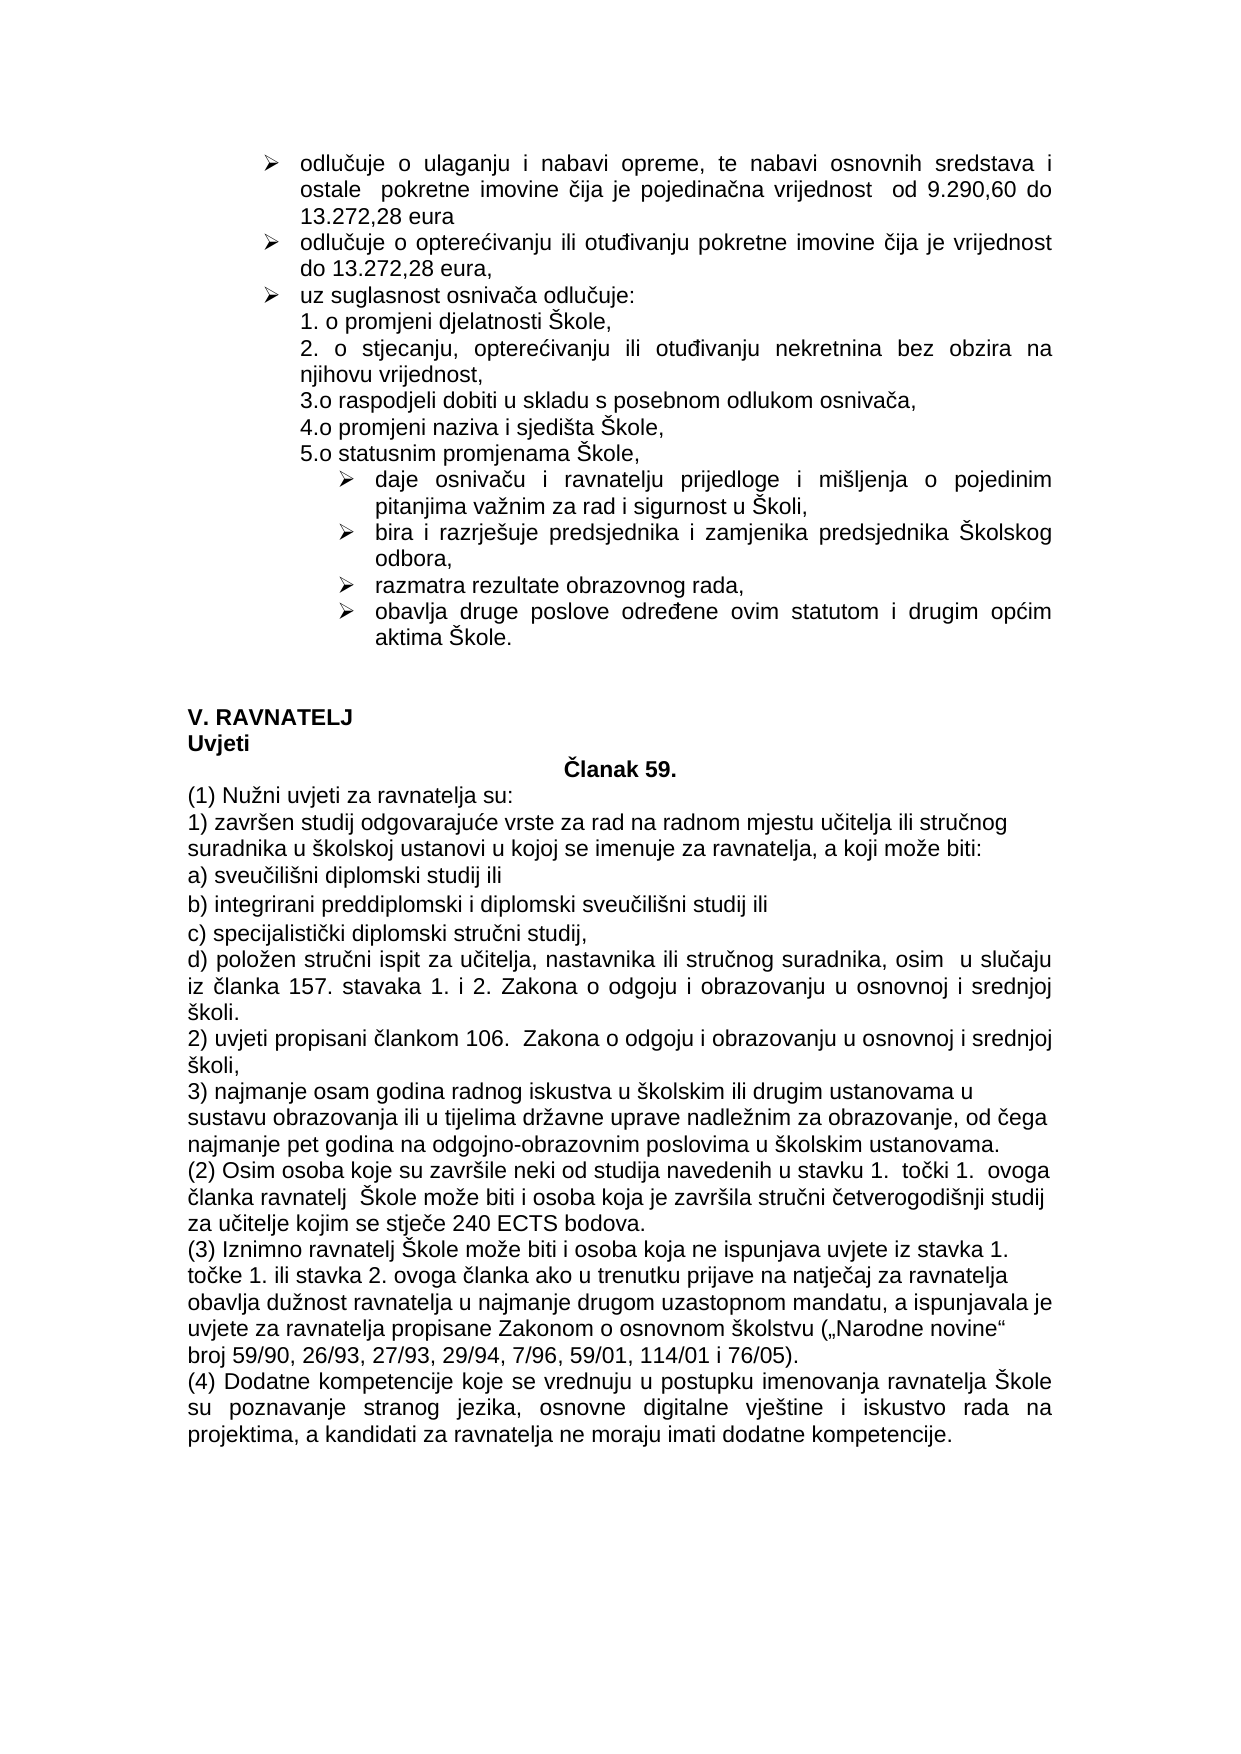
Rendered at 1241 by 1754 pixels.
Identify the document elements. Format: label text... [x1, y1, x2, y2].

text 3) najmanje osam godina radnog iskustva u školskim ili drugim ustanovama u sustavu obrazovanja ili u tijelima državne uprave nadležnim za obrazovanje, od čega najmanje pet godina na odgojno-obrazovnim poslovima u školskim ustanovama. [187, 1078, 1053, 1157]
list daje osnivaču i ravnatelju prijedloge i mišljenja o pojedinim pitanjima važnim za rad i sigurnost u Školi, [337, 466, 1053, 519]
text 5.o statusnim promjenama Škole, [300, 440, 1053, 466]
text 1. o promjeni djelatnosti Škole, [225, 308, 1053, 334]
text d) položen stručni ispit za učitelja, nastavnika ili stručnog suradnika, osim u slučaju iz članka 157. stavaka 1. i 2. Zakona o odgoju i obrazovanju u osnovnoj i srednjoj školi. [187, 946, 1053, 1025]
text Uvjeti [187, 730, 1053, 756]
list razmatra rezultate obrazovnog rada, [337, 572, 1053, 598]
text V. RAVNATELJ [187, 703, 1053, 730]
list odlučuje o ulaganju i nabavi opreme, te nabavi osnovnih sredstava i ostale pokretne imovine čija je pojedinačna vrijednost od 9.290,60 do 13.272,28 eura [262, 150, 1053, 229]
text (1) Nužni uvjeti za ravnatelja su: [187, 782, 1053, 809]
text 3.o raspodjeli dobiti u skladu s posebnom odlukom osnivača, [225, 387, 1053, 413]
text 4.o promjeni naziva i sjedišta Škole, [225, 413, 1053, 440]
text c) specijalistički diplomski stručni studij, [187, 920, 1053, 946]
list bira i razrješuje predsjednika i zamjenika predsjednika Školskog odbora, [337, 519, 1053, 572]
text 2. o stjecanju, opterećivanju ili otuđivanju nekretnina bez obzira na njihovu vrijednost, [300, 334, 1053, 387]
text (2) Osim osoba koje su završile neki od studija navedenih u stavku 1. točki 1. ovoga članka ravnatelj Škole može biti i osoba koja je završila stručni četverogodišnji studij za učitelje kojim se stječe 240 ECTS bodova. [187, 1157, 1053, 1236]
list uz suglasnost osnivača odlučuje: [262, 282, 1053, 308]
text b) integrirani preddiplomski i diplomski sveučilišni studij ili [187, 891, 1053, 917]
text (4) Dodatne kompetencije koje se vrednuju u postupku imenovanja ravnatelja Škole su poznavanje stranog jezika, osnovne digitalne vještine i iskustvo rada na projektima, a kandidati za ravnatelja ne moraju imati dodatne kompetencije. [187, 1368, 1053, 1447]
list obavlja druge poslove određene ovim statutom i drugim općim aktima Škole. [337, 598, 1053, 651]
text 2) uvjeti propisani člankom 106. Zakona o odgoju i obrazovanju u osnovnoj i srednjoj školi, [187, 1025, 1053, 1078]
text (3) Iznimno ravnatelj Škole može biti i osoba koja ne ispunjava uvjete iz stavka 1. točke 1. ili stavka 2. ovoga članka ako u trenutku prijave na natječaj za ravnatelja obavlja dužnost ravnatelja u najmanje drugom uzastopnom mandatu, a ispunjavala je uvjete za ravnatelja propisane Zakonom o osnovnom školstvu („Narodne novine“ broj 59/90, 26/93, 27/93, 29/94, 7/96, 59/01, 114/01 i 76/05). [187, 1236, 1053, 1368]
text 1) završen studij odgovarajuće vrste za rad na radnom mjestu učitelja ili stručnog suradnika u školskoj ustanovi u kojoj se imenuje za ravnatelja, a koji može biti: [187, 809, 1053, 862]
text Članak 59. [187, 756, 1053, 782]
text a) sveučilišni diplomski studij ili [187, 862, 1053, 888]
list odlučuje o opterećivanju ili otuđivanju pokretne imovine čija je vrijednost do 13.272,28 eura, [262, 229, 1053, 282]
